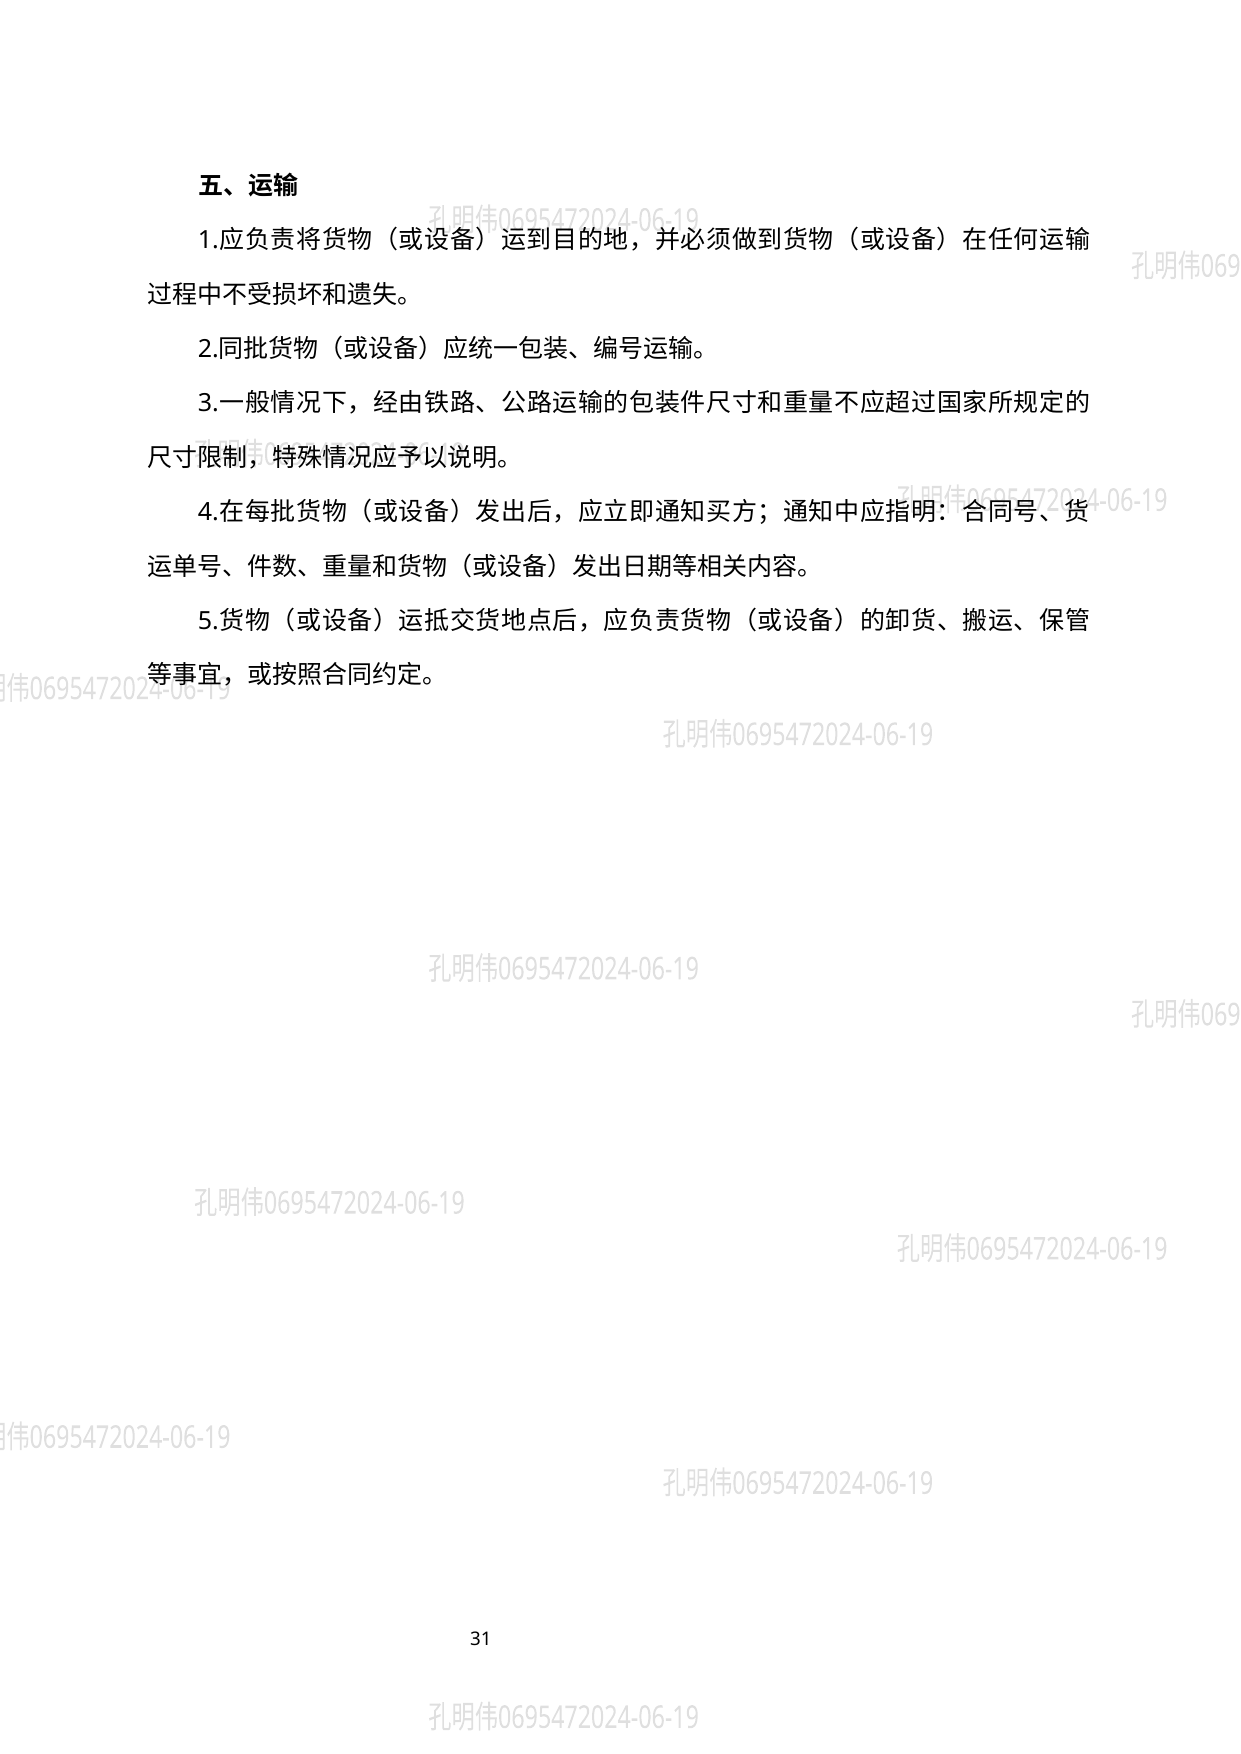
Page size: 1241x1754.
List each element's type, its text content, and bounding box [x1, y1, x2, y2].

text 4.在每批货物（或设备）发出后，应立即通知买方；通知中应指明：合同号、货运单号、件数、重量和货物（或设备）发出日期等相关内容。 [148, 492, 1092, 582]
text 3.一般情况下，经由铁路、公路运输的包装件尺寸和重量不应超过国家所规定的尺寸限制，特殊情况应予以说明。 [148, 383, 1092, 473]
text 1.应负责将货物（或设备）运到目的地，并必须做到货物（或设备）在任何运输过程中不受损坏和遗失。 [148, 220, 1092, 310]
text 五、运输 [148, 165, 1092, 202]
text 5.货物（或设备）运抵交货地点后，应负责货物（或设备）的卸货、搬运、保管等事宜，或按照合同约定。 [148, 600, 1092, 691]
text 2.同批货物（或设备）应统一包装、编号运输。 [148, 328, 1092, 365]
